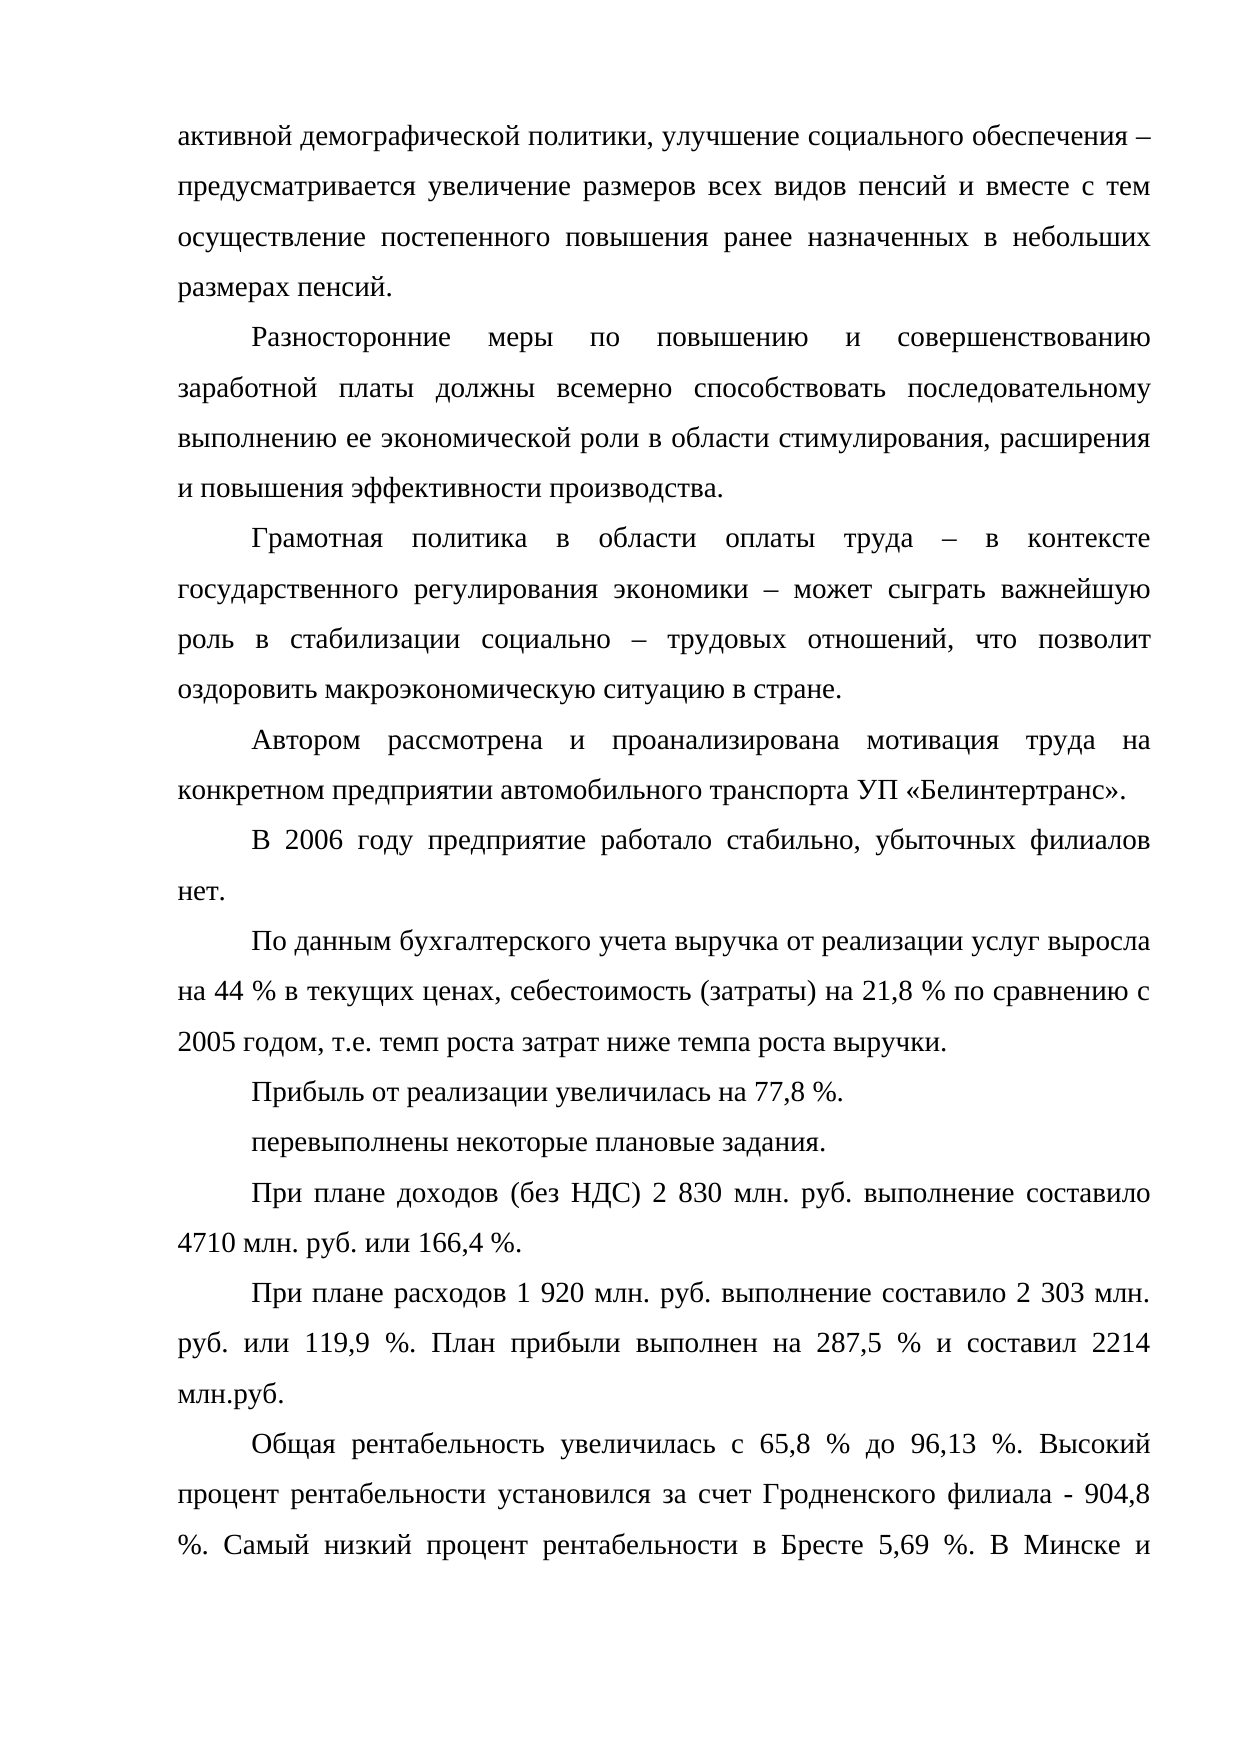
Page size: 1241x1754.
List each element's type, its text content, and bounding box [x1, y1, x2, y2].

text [177, 118, 1152, 303]
text Грамотная политика в области оплаты труда – в контексте государственного регулирования экономики – может сыграть важнейшую роль в стабилизации социально – трудовых отношений, что позволит оздоровить макроэкономическую ситуацию в стране. [177, 521, 1152, 705]
text При плане расходов 1 920 млн. руб. выполнение составило 2 303 млн. руб. или 119,9 %. План прибыли выполнен на 287,5 % и составил 2214 млн.руб. [177, 1275, 1152, 1409]
text При плане доходов (без НДС) 2 830 млн. руб. выполнение составило 4710 млн. руб. или 166,4 %. [177, 1175, 1152, 1258]
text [177, 1426, 1152, 1560]
text Разносторонние меры по повышению и совершенствованию заработной платы должны всемерно способствовать последовательному выполнению ее экономической роли в области стимулирования, расширения и повышения эффективности производства. [177, 319, 1152, 504]
text Прибыль от реализации увеличилась на 77,8 %. [177, 1074, 1152, 1108]
text Автором рассмотрена и проанализирована мотивация труда на конкретном предприятии автомобильного транспорта УП «Белинтертранс». [177, 722, 1152, 806]
text перевыполнены некоторые плановые задания. [177, 1124, 1152, 1158]
text В 2006 году предприятие работало стабильно, убыточных филиалов нет. [177, 822, 1152, 906]
text По данным бухгалтерского учета выручка от реализации услуг выросла на 44 % в текущих ценах, себестоимость (затраты) на 21,8 % по сравнению с 2005 годом, т.е. темп роста затрат ниже темпа роста выручки. [177, 923, 1152, 1057]
